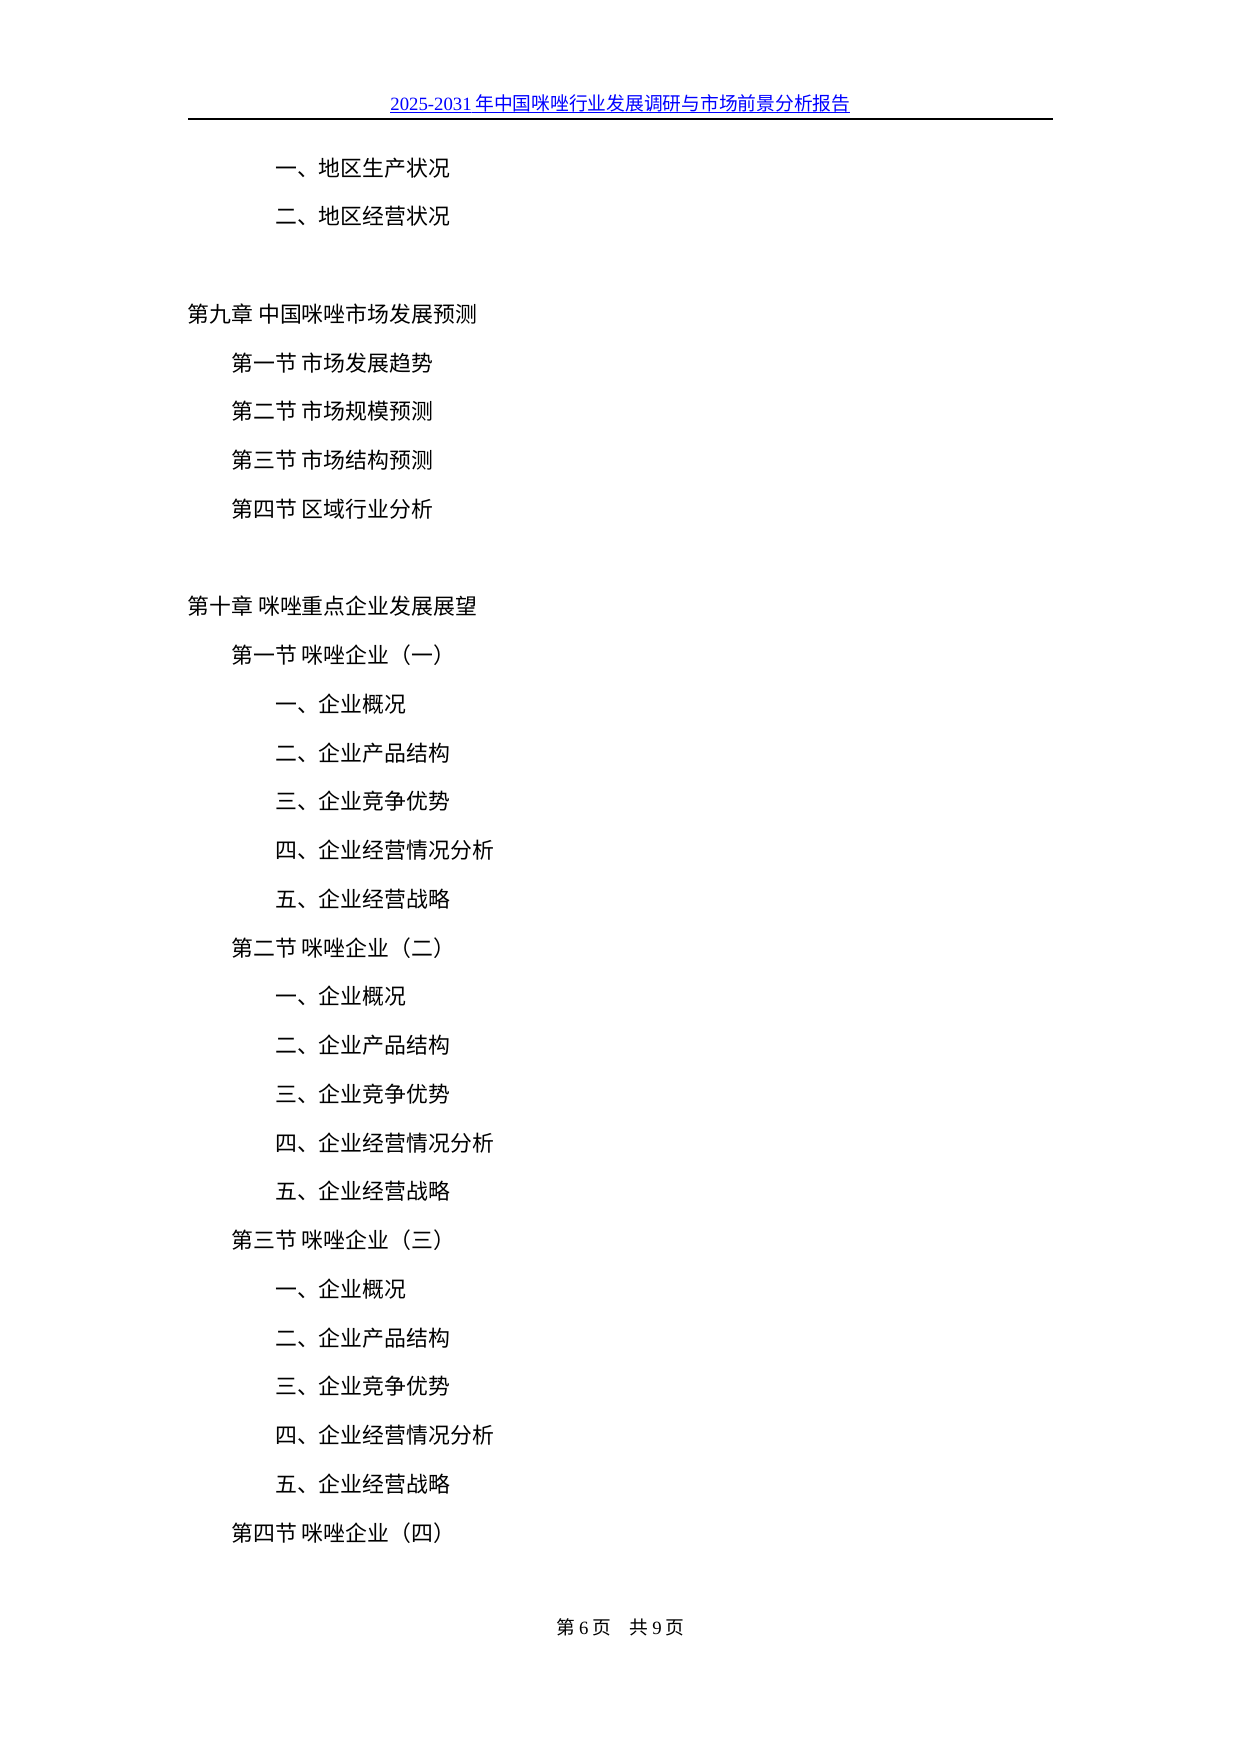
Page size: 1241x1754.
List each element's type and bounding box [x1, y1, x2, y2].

text [187, 150, 1053, 1548]
